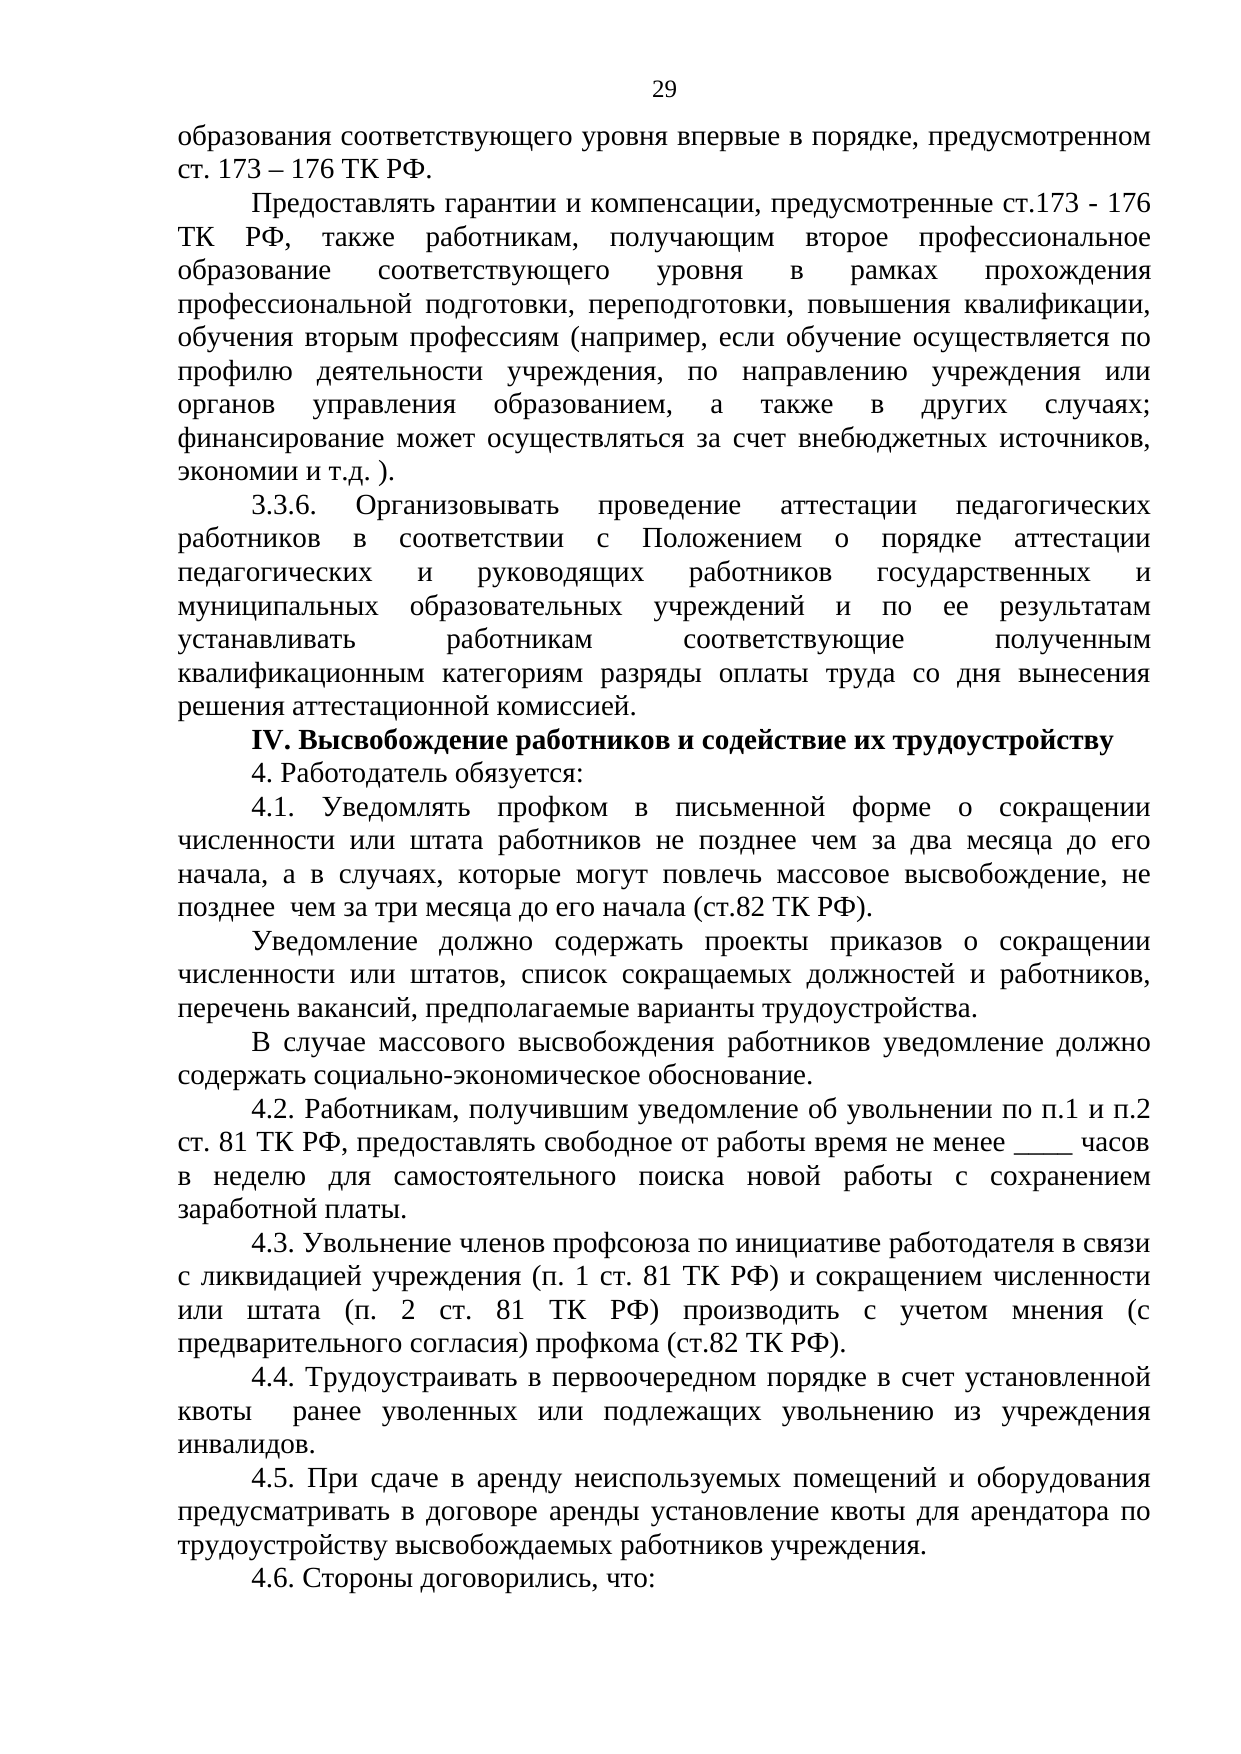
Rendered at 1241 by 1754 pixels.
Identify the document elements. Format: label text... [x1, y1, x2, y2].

text В случае массового высвобождения работников уведомление должно содержать социально-экономическое обоснование. [177, 1024, 1152, 1091]
text 4.6. Стороны договорились, что: [177, 1560, 1152, 1594]
text 4.2. Работникам, получившим уведомление об увольнении по п.1 и п.2 ст. 81 ТК РФ, предоставлять свободное от работы время не менее ____ часов в неделю для самостоятельного поиска новой работы с сохранением заработной платы. [177, 1091, 1152, 1225]
text 4.3. Увольнение членов профсоюза по инициативе работодателя в связи с ликвидацией учреждения (п. 1 ст. 81 ТК РФ) и сокращением численности или штата (п. 2 ст. 81 ТК РФ) производить с учетом мнения (с предварительного согласия) профкома (ст.82 ТК РФ). [177, 1225, 1152, 1359]
text 3.3.6. Организовывать проведение аттестации педагогических работников в соответствии с Положением о порядке аттестации педагогических и руководящих работников государственных и муниципальных образовательных учреждений и по ее результатам устанавливать работникам соответствующие полученным квалификационным категориям разряды оплаты труда со дня вынесения решения аттестационной комиссией. [177, 487, 1152, 722]
text 4.5. При сдаче в аренду неиспользуемых помещений и оборудования предусматривать в договоре аренды установление квоты для арендатора по трудоустройству высвобождаемых работников учреждения. [177, 1460, 1152, 1560]
text 4.1. Уведомлять профком в письменной форме о сокращении численности или штата работников не позднее чем за два месяца до его начала, а в случаях, которые могут повлечь массовое высвобождение, не позднее чем за три месяца до его начала (ст.82 ТК РФ). [177, 789, 1152, 923]
text Предоставлять гарантии и компенсации, предусмотренные ст.173 - 176 ТК РФ, также работникам, получающим второе профессиональное образование соответствующего уровня в рамках прохождения профессиональной подготовки, переподготовки, повышения квалификации, обучения вторым профессиям (например, если обучение осуществляется по профилю деятельности учреждения, по направлению учреждения или органов управления образованием, а также в других случаях; финансирование может осуществляться за счет внебюджетных источников, экономии и т.д. ). [177, 185, 1152, 487]
text Уведомление должно содержать проекты приказов о сокращении численности или штатов, список сокращаемых должностей и работников, перечень вакансий, предполагаемые варианты трудоустройства. [177, 923, 1152, 1024]
text 4.4. Трудоустраивать в первоочередном порядке в счет установленной квоты ранее уволенных или подлежащих увольнению из учреждения инвалидов. [177, 1359, 1152, 1460]
subtitle IV. Высвобождение работников и содействие их трудоустройству [177, 722, 1152, 755]
text 4. Работодатель обязуется: [177, 755, 1152, 789]
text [177, 118, 1152, 185]
